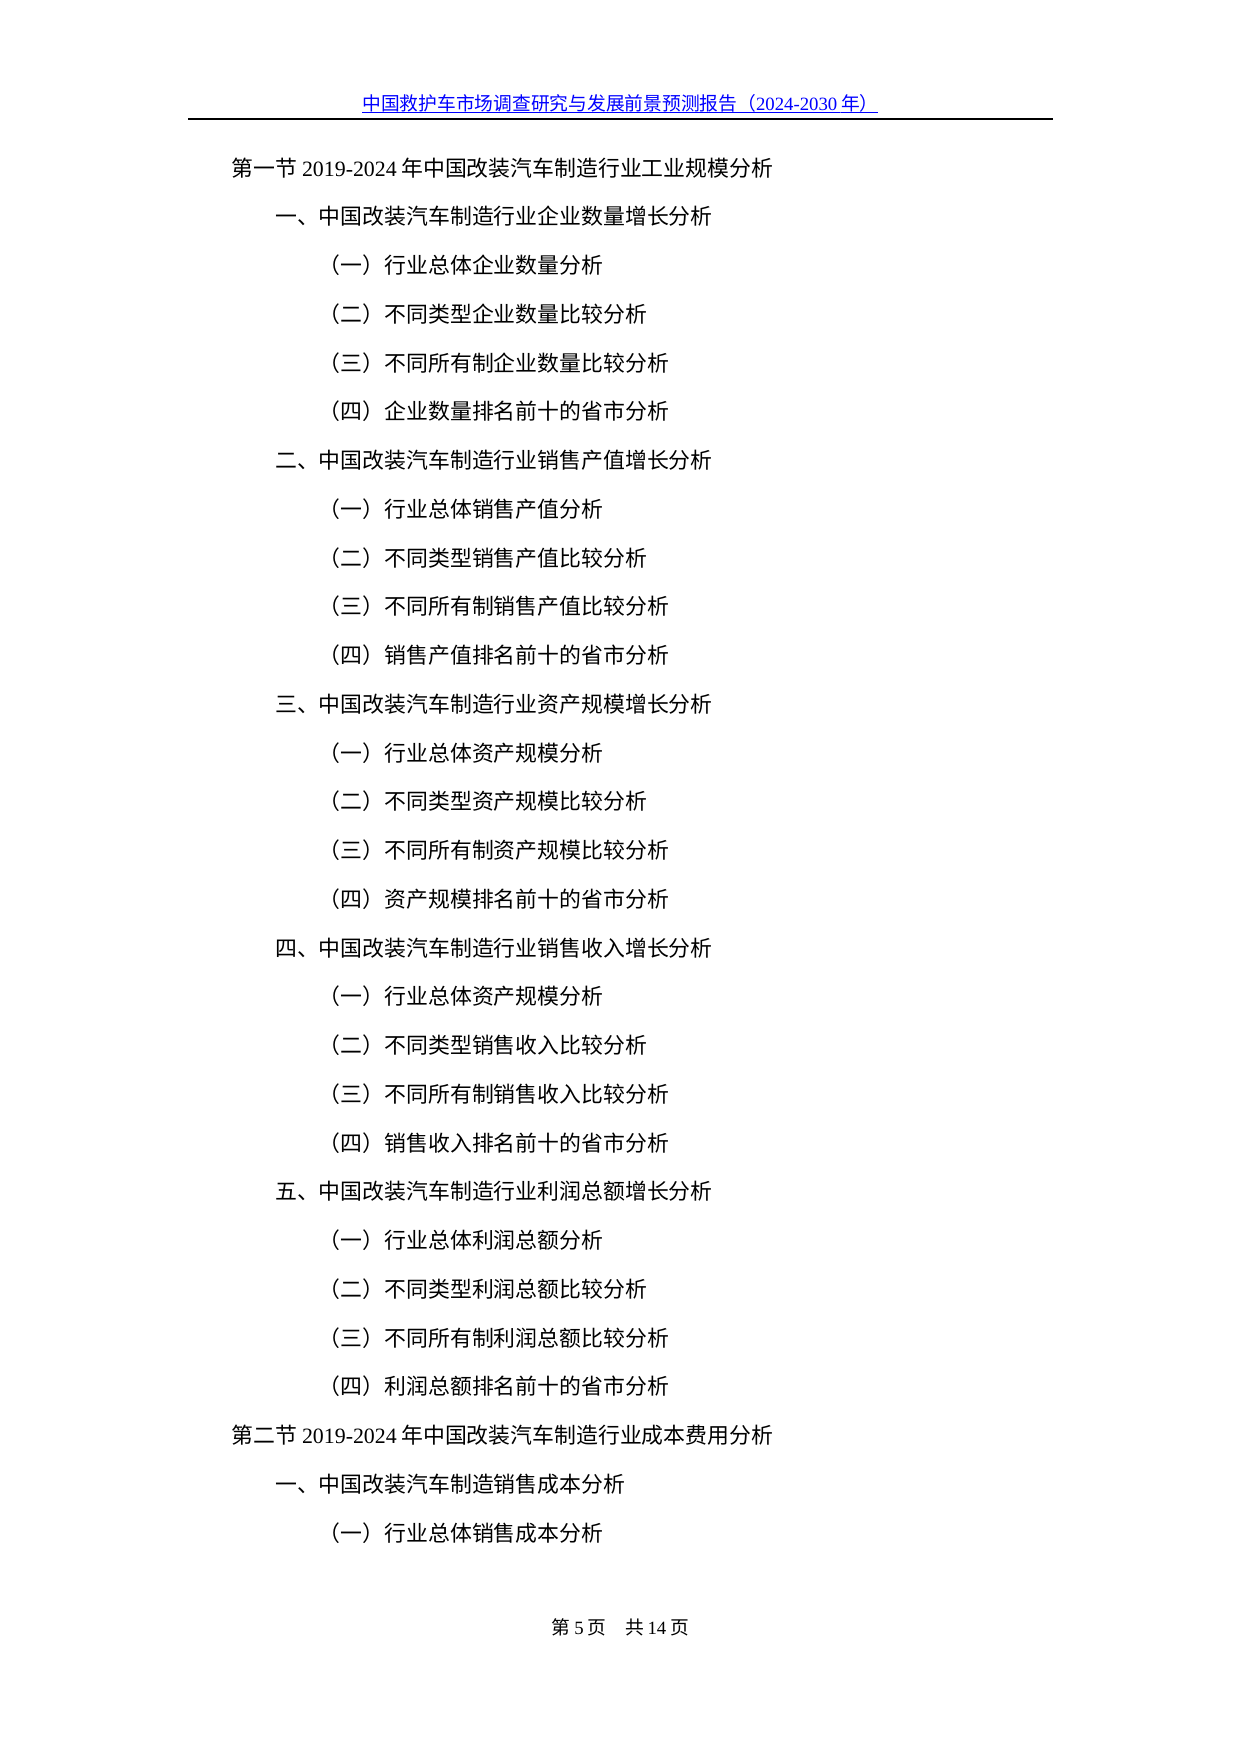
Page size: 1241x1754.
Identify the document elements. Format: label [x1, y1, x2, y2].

text [187, 150, 1053, 1548]
